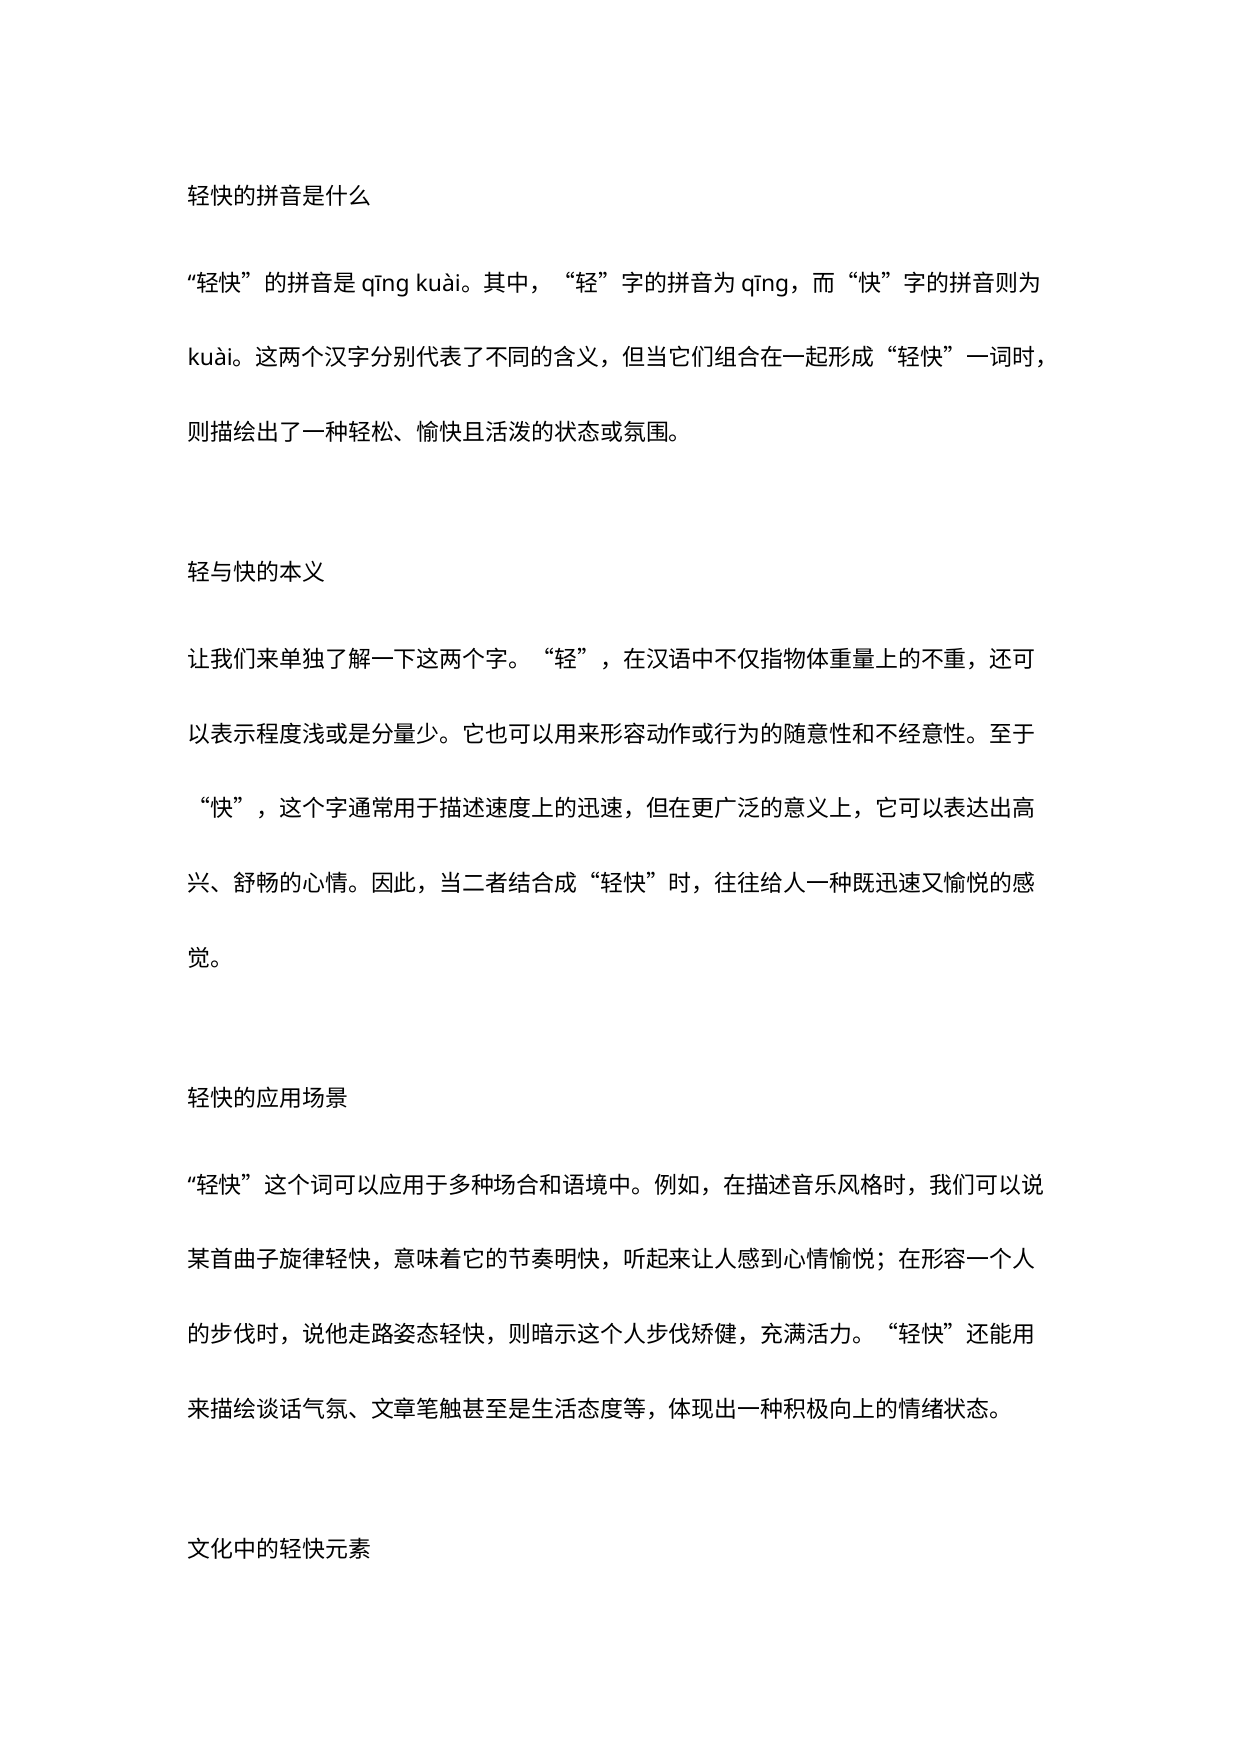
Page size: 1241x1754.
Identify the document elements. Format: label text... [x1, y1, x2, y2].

text 轻快的应用场景 [187, 1064, 1053, 1129]
text 轻与快的本义 [187, 538, 1053, 603]
text “轻快”这个词可以应用于多种场合和语境中。例如，在描述音乐风格时，我们可以说某首曲子旋律轻快，意味着它的节奏明快，听起来让人感到心情愉悦；在形容一个人的步伐时，说他走路姿态轻快，则暗示这个人步伐矫健，充满活力。“轻快”还能用来描绘谈话气氛、文章笔触甚至是生活态度等，体现出一种积极向上的情绪状态。 [187, 1151, 1053, 1440]
text 轻快的拼音是什么 [187, 162, 1053, 227]
text “轻快”的拼音是 qīng kuài。其中，“轻”字的拼音为 qīng，而“快”字的拼音则为 kuài。这两个汉字分别代表了不同的含义，但当它们组合在一起形成“轻快”一词时，则描绘出了一种轻松、愉快且活泼的状态或氛围。 [187, 248, 1053, 463]
text 让我们来单独了解一下这两个字。“轻”，在汉语中不仅指物体重量上的不重，还可以表示程度浅或是分量少。它也可以用来形容动作或行为的随意性和不经意性。至于“快”，这个字通常用于描述速度上的迅速，但在更广泛的意义上，它可以表达出高兴、舒畅的心情。因此，当二者结合成“轻快”时，往往给人一种既迅速又愉悦的感觉。 [187, 625, 1053, 989]
text 文化中的轻快元素 [187, 1515, 1053, 1580]
